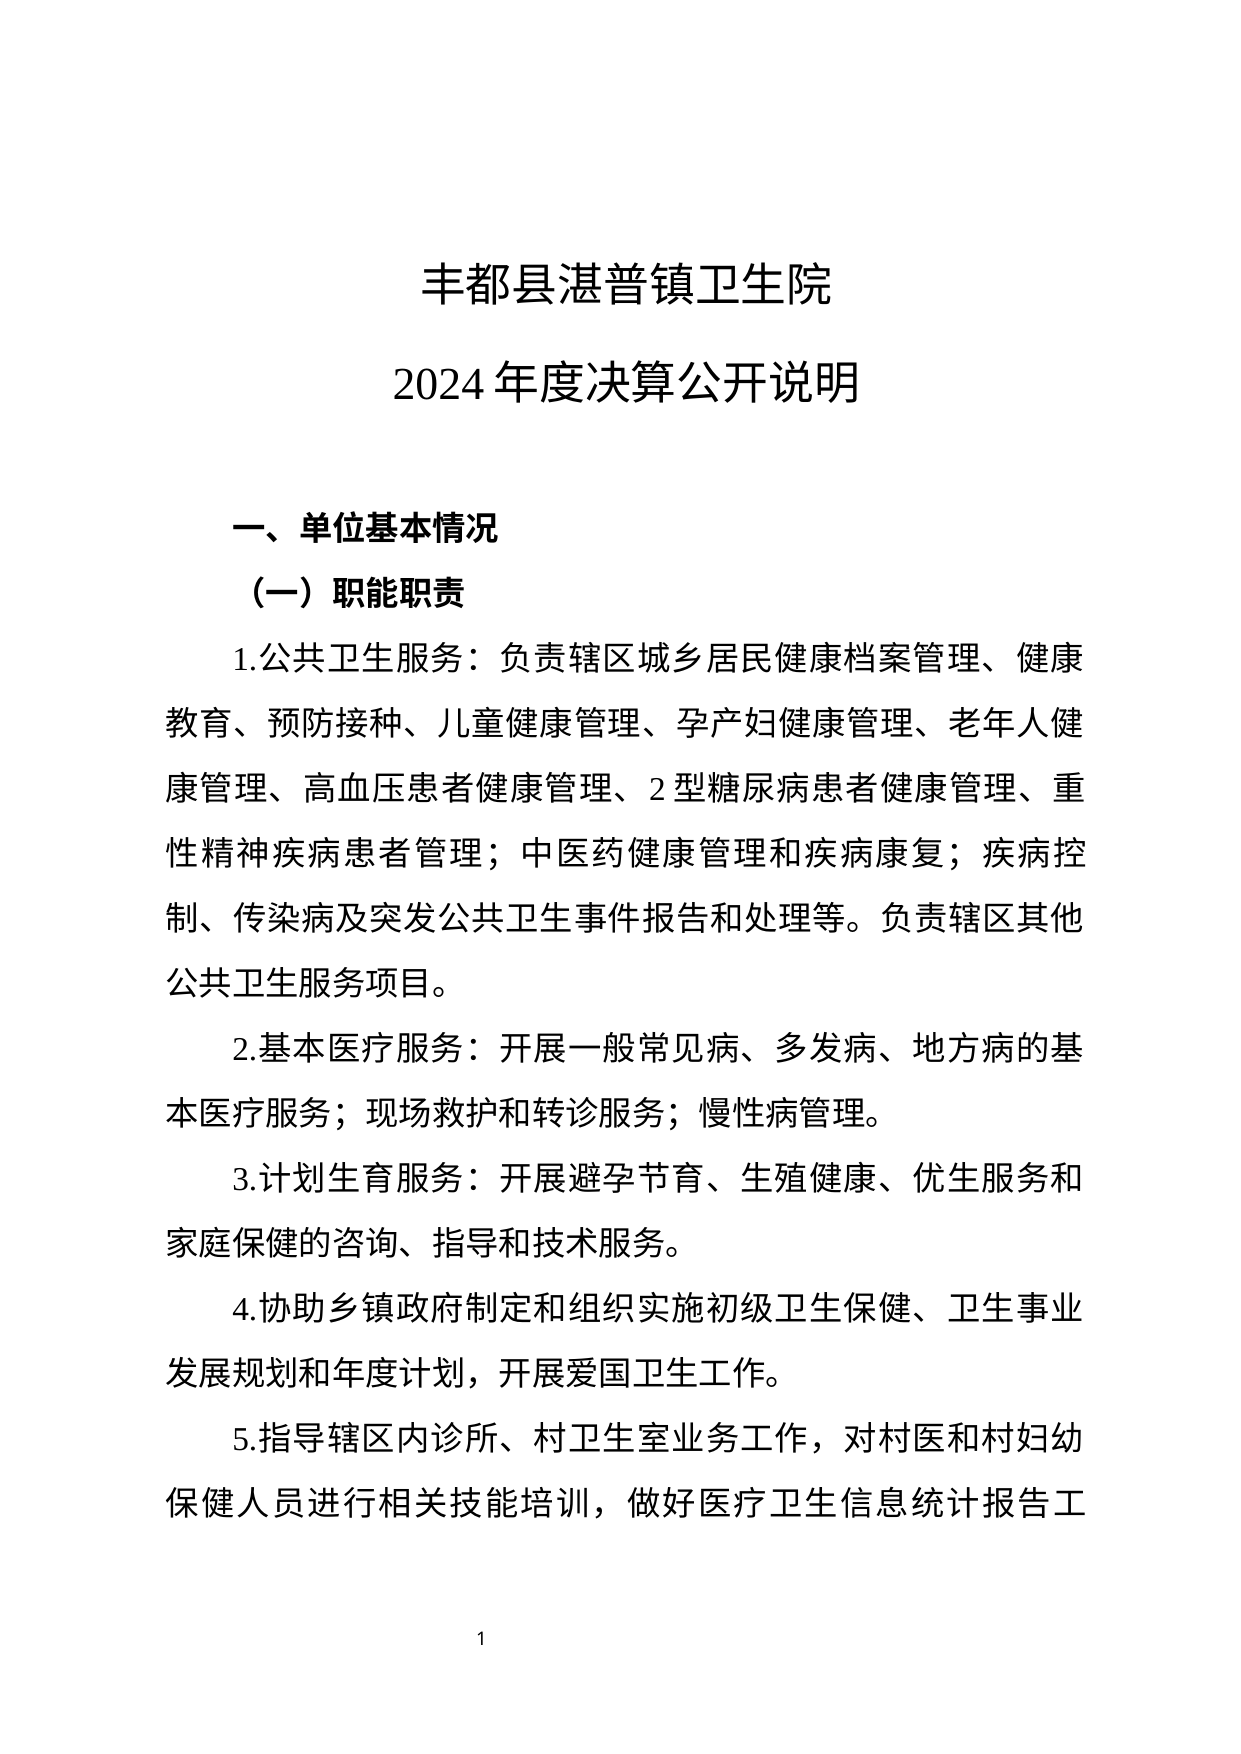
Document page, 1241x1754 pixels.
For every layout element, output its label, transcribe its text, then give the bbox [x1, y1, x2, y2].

text 2.基本医疗服务：开展一般常见病、多发病、地方病的基本医疗服务；现场救护和转诊服务；慢性病管理。 [165, 1013, 1087, 1143]
text 丰都县湛普镇卫生院 [165, 233, 1087, 330]
text 1.公共卫生服务：负责辖区城乡居民健康档案管理、健康教育、预防接种、儿童健康管理、孕产妇健康管理、老年人健康管理、高血压患者健康管理、2型糖尿病患者健康管理、重性精神疾病患者管理；中医药健康管理和疾病康复；疾病控制、传染病及突发公共卫生事件报告和处理等。负责辖区其他公共卫生服务项目。 [165, 623, 1087, 1013]
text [165, 1403, 1087, 1533]
text 4.协助乡镇政府制定和组织实施初级卫生保健、卫生事业发展规划和年度计划，开展爱国卫生工作。 [165, 1273, 1087, 1403]
text 3.计划生育服务：开展避孕节育、生殖健康、优生服务和家庭保健的咨询、指导和技术服务。 [165, 1143, 1087, 1273]
text 2024年度决算公开说明 [165, 330, 1087, 428]
text 一、单位基本情况 [165, 493, 1087, 558]
text （一）职能职责 [165, 558, 1087, 623]
